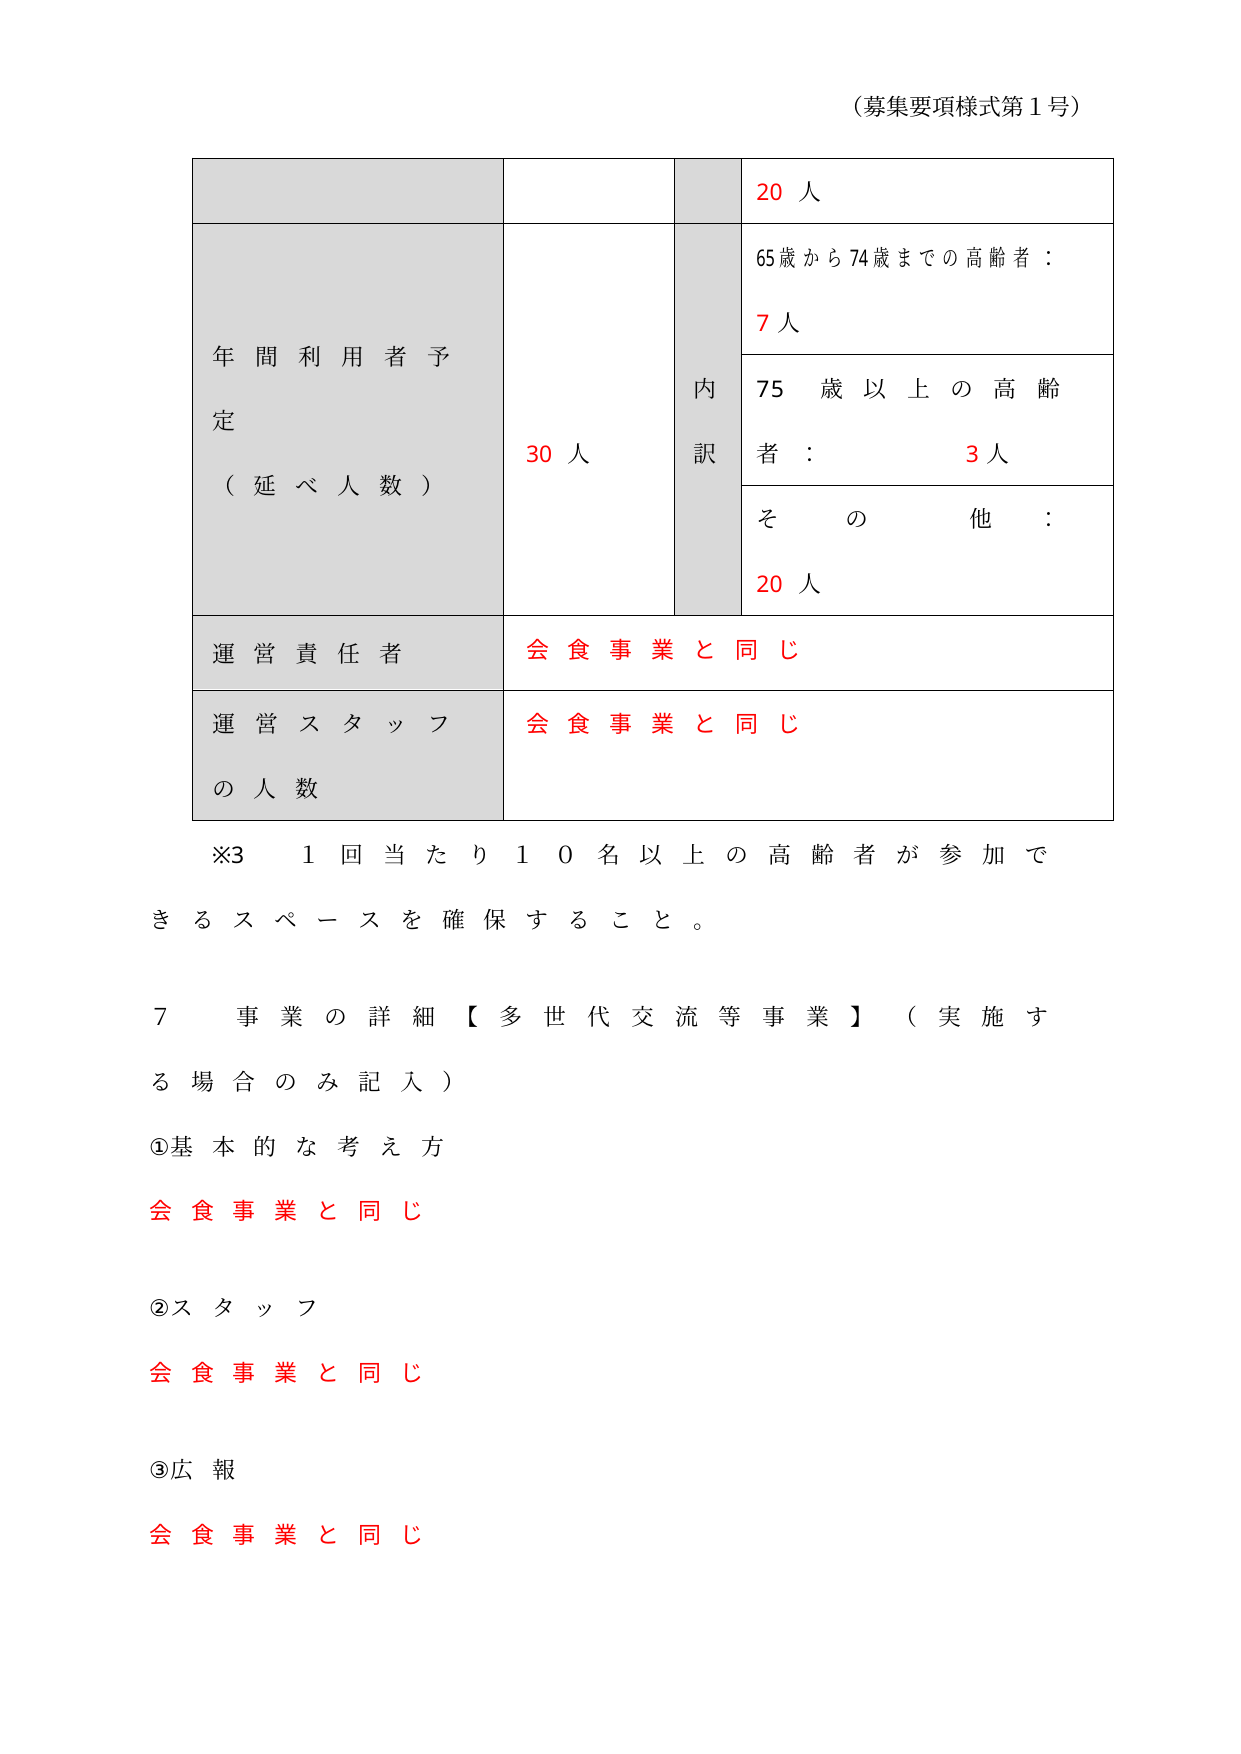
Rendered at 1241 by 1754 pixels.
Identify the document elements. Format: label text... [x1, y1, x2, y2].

table_cell 運営スタッフの人数 [193, 691, 503, 820]
text ①基本的な考え方 [149, 1113, 1068, 1177]
text ②スタッフ [149, 1275, 1068, 1339]
text 会食事業と同じ [149, 1501, 1068, 1566]
table_cell 65歳から74歳までの高齢者： 7人 [742, 224, 1113, 354]
text ③広報 [149, 1437, 1068, 1501]
table_cell 30人 [504, 224, 674, 615]
text ７ 事業の詳細【多世代交流等事業】（実施する場合のみ記入） [149, 983, 1068, 1113]
text 会食事業と同じ [149, 1177, 1068, 1242]
text ※3 １回当たり１０名以上の高齢者が参加できるスペースを確保すること。 [149, 821, 1068, 951]
table_cell 運営責任者 [193, 616, 503, 689]
table_cell 内訳 [675, 224, 741, 615]
text 会食事業と同じ [149, 1339, 1068, 1404]
table_cell 会食事業と同じ [504, 616, 1113, 689]
table_cell その他： 20人 [742, 159, 1113, 223]
table_cell その他： 20人 [742, 486, 1113, 615]
table_cell 75歳以上の高齢者： 3人 [742, 355, 1113, 484]
table_cell 年間利用者予定 （延べ人数） [193, 224, 503, 615]
table_cell 会食事業と同じ [504, 691, 1113, 820]
